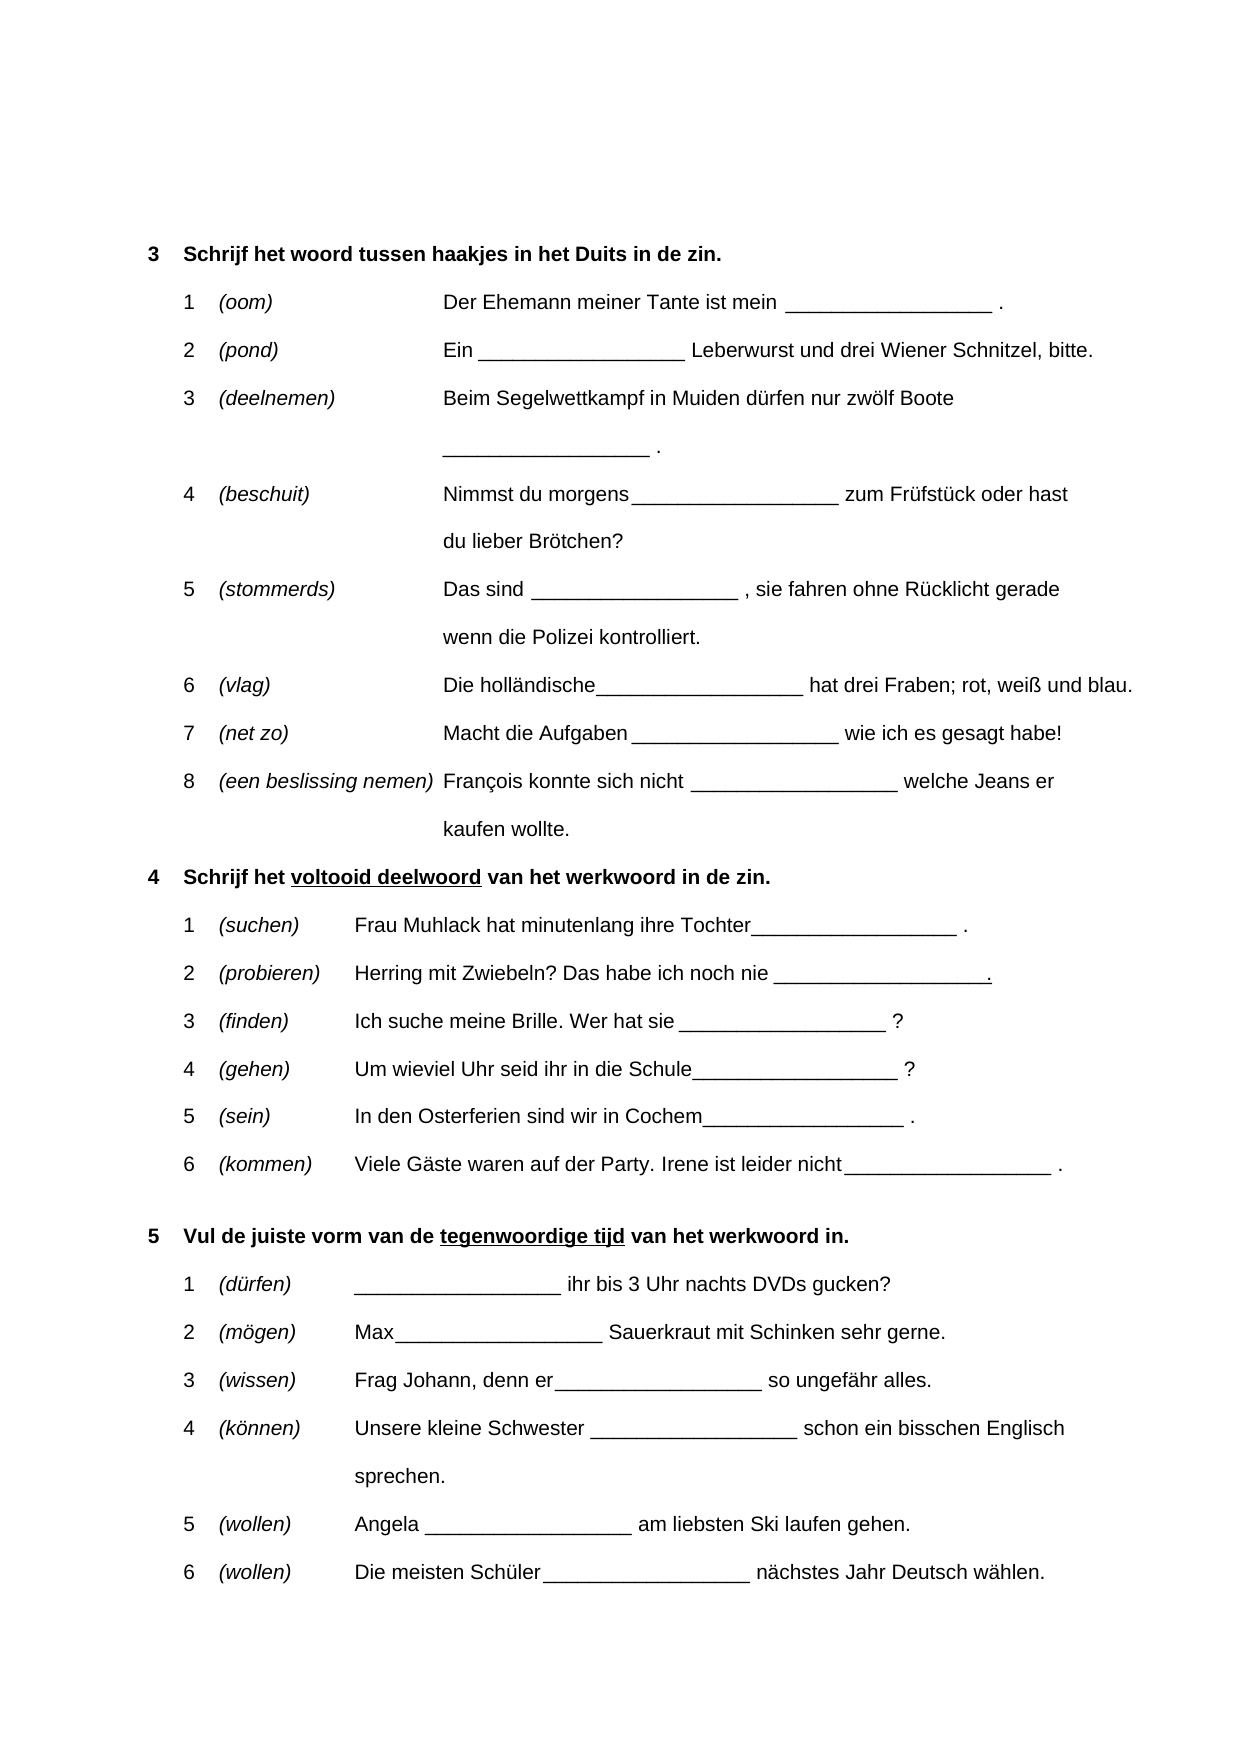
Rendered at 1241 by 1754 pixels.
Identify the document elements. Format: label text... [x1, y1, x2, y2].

text 6 (wollen) Die meisten Schüler nächstes Jahr Deutsch wählen. [148, 1559, 1093, 1583]
text 4 Schrijf het voltooid deelwoord van het werkwoord in de zin. [148, 865, 1093, 889]
text 2 (probieren) Herring mit Zwiebeln? Das habe ich noch nie . [148, 961, 1093, 984]
text 3 (deelnemen) Beim Segelwettkampf in Muiden dürfen nur zwölf Boote [148, 386, 1093, 409]
text 6 (kommen) Viele Gäste waren auf der Party. Irene ist leider nicht . [148, 1152, 1093, 1176]
text 5 (sein) In den Osterferien sind wir in Cochem . [148, 1104, 1093, 1128]
text 5 Vul de juiste vorm van de tegenwoordige tijd van het werkwoord in. [148, 1224, 914, 1248]
text 1 (dürfen) ihr bis 3 Uhr nachts DVDs gucken? [148, 1272, 1093, 1296]
text 8 (een beslissing nemen) François konnte sich nicht welche Jeans er [148, 769, 1093, 793]
text du lieber Brötchen? [148, 529, 1093, 553]
text kaufen wollte. [148, 817, 1093, 841]
text 3 (finden) Ich suche meine Brille. Wer hat sie ? [148, 1008, 1093, 1032]
text 3 Schrijf het woord tussen haakjes in het Duits in de zin. [148, 242, 1093, 266]
text 4 (können) Unsere kleine Schwester schon ein bisschen Englisch [148, 1416, 1093, 1440]
text 1 (suchen) Frau Muhlack hat minutenlang ihre Tochter . [148, 913, 1093, 937]
text 6 (vlag) Die holländische hat drei Fraben; rot, weiß und blau. [148, 673, 1152, 697]
text 1 (oom) Der Ehemann meiner Tante ist mein . [148, 290, 1093, 314]
text 5 (wollen) Angela am liebsten Ski laufen gehen. [148, 1512, 1093, 1536]
text . [148, 433, 1093, 457]
text 5 (stommerds) Das sind , sie fahren ohne Rücklicht gerade [148, 577, 1093, 601]
text 2 (mögen) Max Sauerkraut mit Schinken sehr gerne. [148, 1320, 1093, 1344]
text 3 (wissen) Frag Johann, denn er so ungefähr alles. [148, 1368, 1093, 1392]
text 4 (gehen) Um wieviel Uhr seid ihr in die Schule ? [148, 1056, 1093, 1080]
text wenn die Polizei kontrolliert. [148, 625, 1093, 649]
text 7 (net zo) Macht die Aufgaben wie ich es gesagt habe! [148, 721, 1093, 745]
text sprechen. [148, 1464, 1093, 1488]
text 2 (pond) Ein Leberwurst und drei Wiener Schnitzel, bitte. [148, 338, 1152, 362]
text 4 (beschuit) Nimmst du morgens zum Früfstück oder hast [148, 481, 1093, 505]
